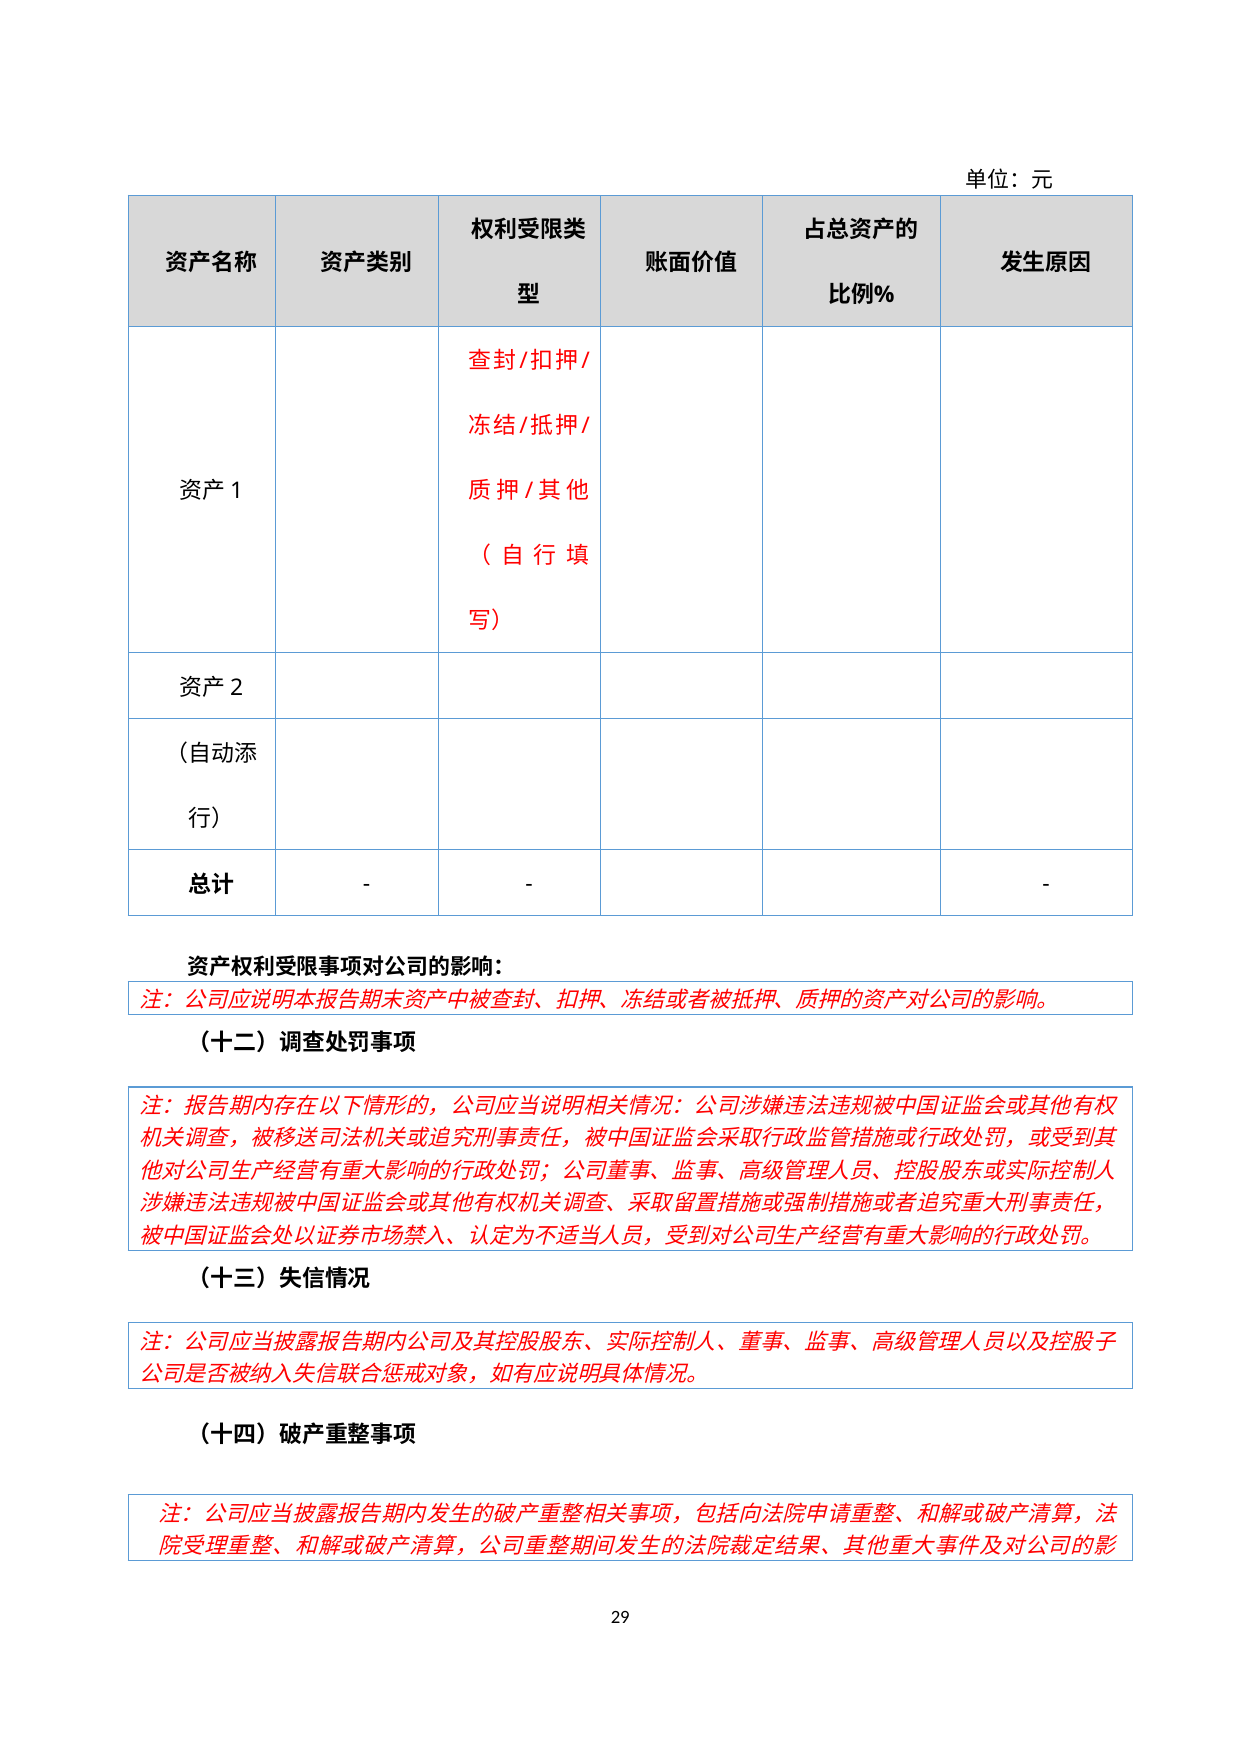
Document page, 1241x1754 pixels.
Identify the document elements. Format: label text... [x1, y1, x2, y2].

table_cell [276, 653, 438, 718]
table_cell [601, 653, 762, 718]
text （十二）调查处罚事项 [187, 1026, 1053, 1058]
table_cell [763, 719, 940, 849]
table_header 注：报告期内存在以下情形的，公司应当说明相关情况：公司涉嫌违法违规被中国证监会或其他有权机关调查，被移送司法机关或追究刑事责任，被中国证监会采取行政监管措施或行政处罚，或受到其他对公司生产经营有重大影响的行政处罚；公司董事、监事、高级管理人员、控股股东或实际控制人涉嫌违法违规被中国证监会或其他有权机关调查、采取留置措施或强制措施或者追究重大刑事责任，被中国证监会处以证券市场禁入、认定为不适当人员，受到对公司生产经营有重大影响的行政处罚。 [129, 1088, 1132, 1250]
table_header 账面价值 [601, 196, 762, 326]
table_cell [763, 850, 940, 915]
table_header 资产名称 [129, 196, 275, 326]
table_header 发生原因 [941, 196, 1132, 326]
table_cell [941, 719, 1132, 849]
table_header 注：公司应说明本报告期末资产中被查封、扣押、冻结或者被抵押、质押的资产对公司的影响。 [129, 982, 1132, 1014]
table_cell 资产1 [129, 327, 275, 652]
table_cell 查封/扣押/冻结/抵押/质押/其他（自行填写） [439, 327, 600, 652]
table_header 权利受限类型 [439, 196, 600, 326]
text 资产权利受限事项对公司的影响： [187, 948, 1053, 981]
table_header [129, 1495, 1132, 1560]
table_cell [276, 719, 438, 849]
table_cell [439, 653, 600, 718]
table_cell [439, 719, 600, 849]
table_cell [941, 653, 1132, 718]
table_cell [763, 653, 940, 718]
table_cell （自动添行） [129, 719, 275, 849]
table_cell 总计 [129, 850, 275, 915]
table_header 占总资产的比例% [763, 196, 940, 326]
table_cell [601, 850, 762, 915]
table_cell [601, 327, 762, 652]
table_cell - [276, 850, 438, 915]
text （十四）破产重整事项 [187, 1400, 1053, 1465]
table_header 注：公司应当披露报告期内公司及其控股股东、实际控制人、董事、监事、高级管理人员以及控股子公司是否被纳入失信联合惩戒对象，如有应说明具体情况。 [129, 1323, 1132, 1388]
table_cell - [941, 850, 1132, 915]
text 单位：元 [800, 162, 1053, 194]
table_cell [941, 327, 1132, 652]
table_cell [276, 327, 438, 652]
table_cell 资产2 [129, 653, 275, 718]
table_cell [763, 327, 940, 652]
table_cell [601, 719, 762, 849]
table_cell - [439, 850, 600, 915]
table_header 资产类别 [276, 196, 438, 326]
text （十三）失信情况 [187, 1261, 1053, 1294]
